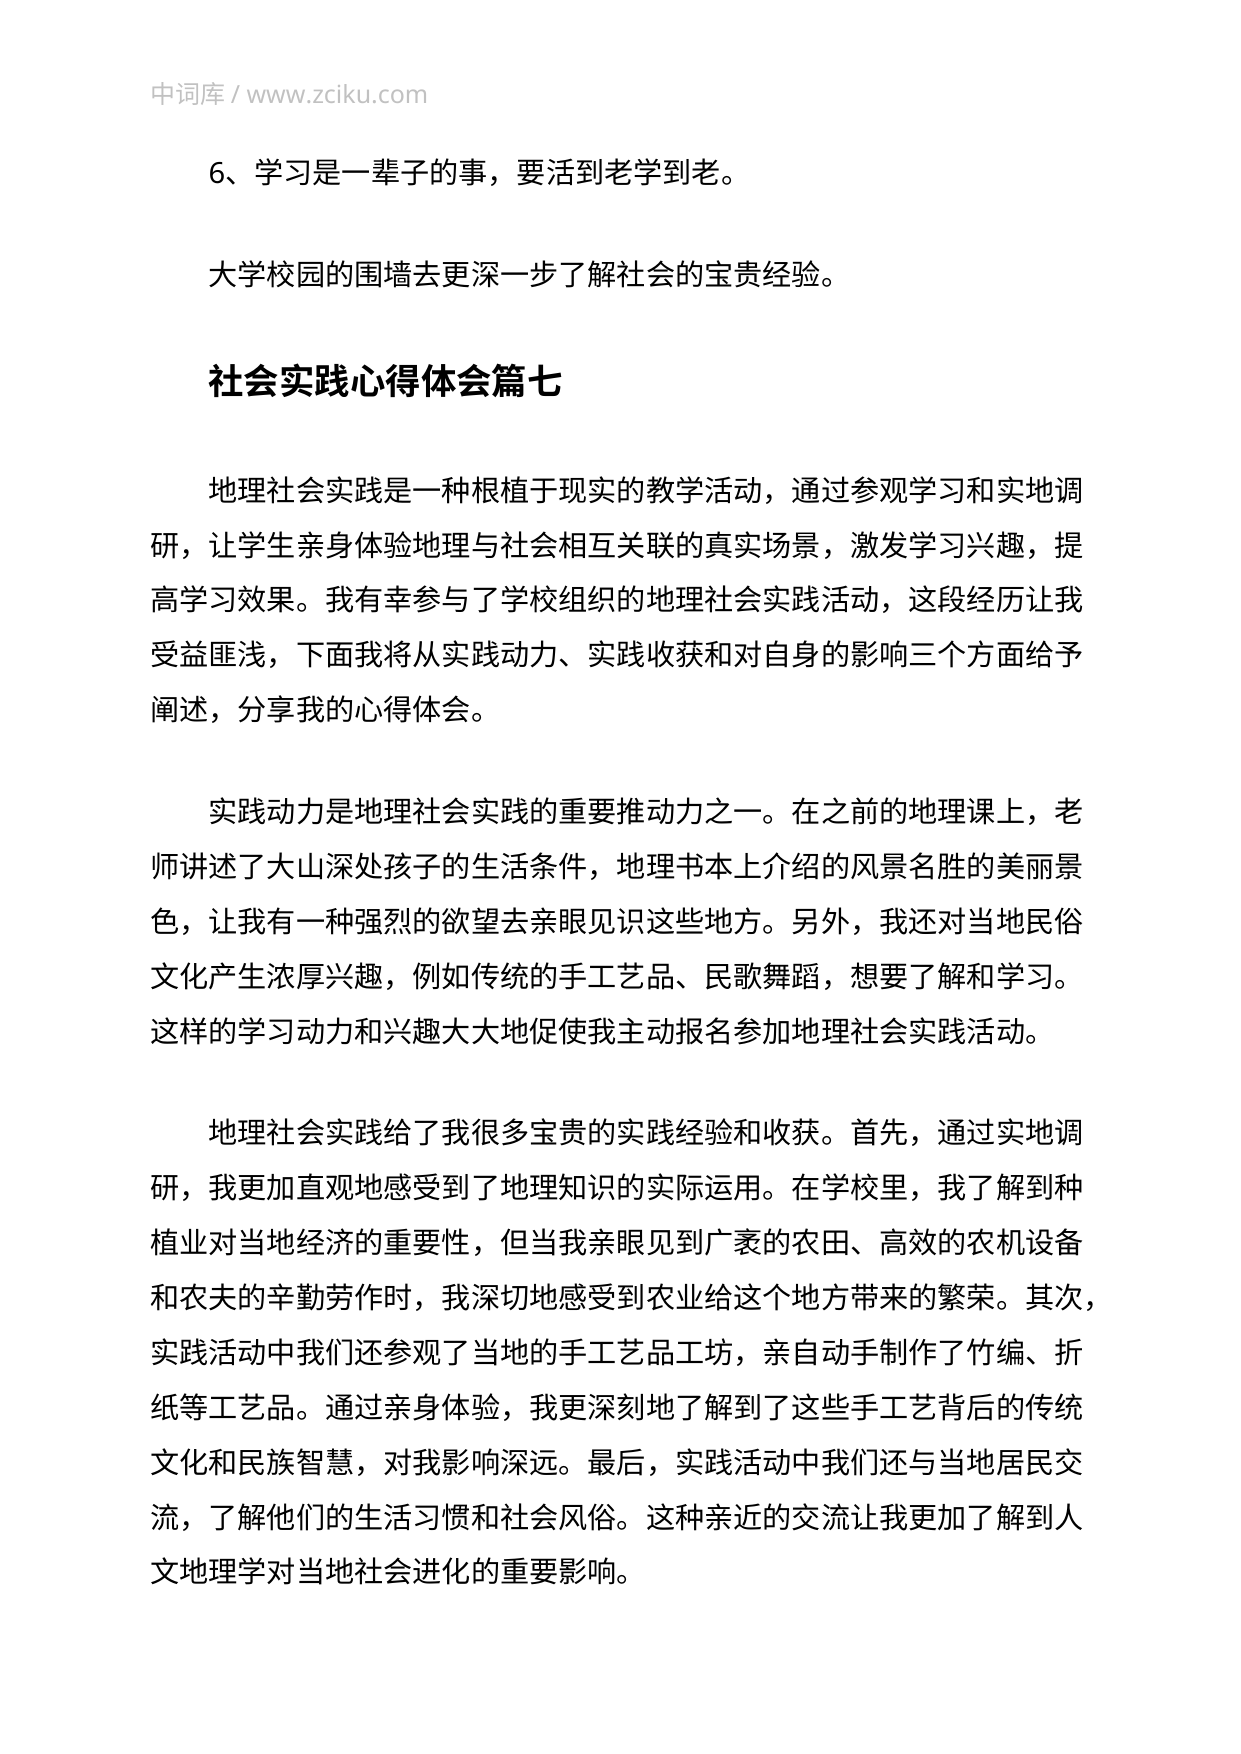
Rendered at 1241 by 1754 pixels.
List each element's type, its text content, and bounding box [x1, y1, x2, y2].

text 地理社会实践是一种根植于现实的教学活动，通过参观学习和实地调研，让学生亲身体验地理与社会相互关联的真实场景，激发学习兴趣，提高学习效果。我有幸参与了学校组织的地理社会实践活动，这段经历让我受益匪浅，下面我将从实践动力、实践收获和对自身的影响三个方面给予阐述，分享我的心得体会。 [150, 467, 1090, 729]
text 地理社会实践给了我很多宝贵的实践经验和收获。首先，通过实地调研，我更加直观地感受到了地理知识的实际运用。在学校里，我了解到种植业对当地经济的重要性，但当我亲眼见到广袤的农田、高效的农机设备和农夫的辛勤劳作时，我深切地感受到农业给这个地方带来的繁荣。其次，实践活动中我们还参观了当地的手工艺品工坊，亲自动手制作了竹编、折纸等工艺品。通过亲身体验，我更深刻地了解到了这些手工艺背后的传统文化和民族智慧，对我影响深远。最后，实践活动中我们还与当地居民交流，了解他们的生活习惯和社会风俗。这种亲近的交流让我更加了解到人文地理学对当地社会进化的重要影响。 [150, 1110, 1090, 1591]
text 实践动力是地理社会实践的重要推动力之一。在之前的地理课上，老师讲述了大山深处孩子的生活条件，地理书本上介绍的风景名胜的美丽景色，让我有一种强烈的欲望去亲眼见识这些地方。另外，我还对当地民俗文化产生浓厚兴趣，例如传统的手工艺品、民歌舞蹈，想要了解和学习。这样的学习动力和兴趣大大地促使我主动报名参加地理社会实践活动。 [150, 788, 1090, 1050]
text 6、学习是一辈子的事，要活到老学到老。 [150, 150, 1090, 192]
text 社会实践心得体会篇七 [150, 354, 1090, 405]
text 大学校园的围墙去更深一步了解社会的宝贵经验。 [150, 252, 1090, 294]
